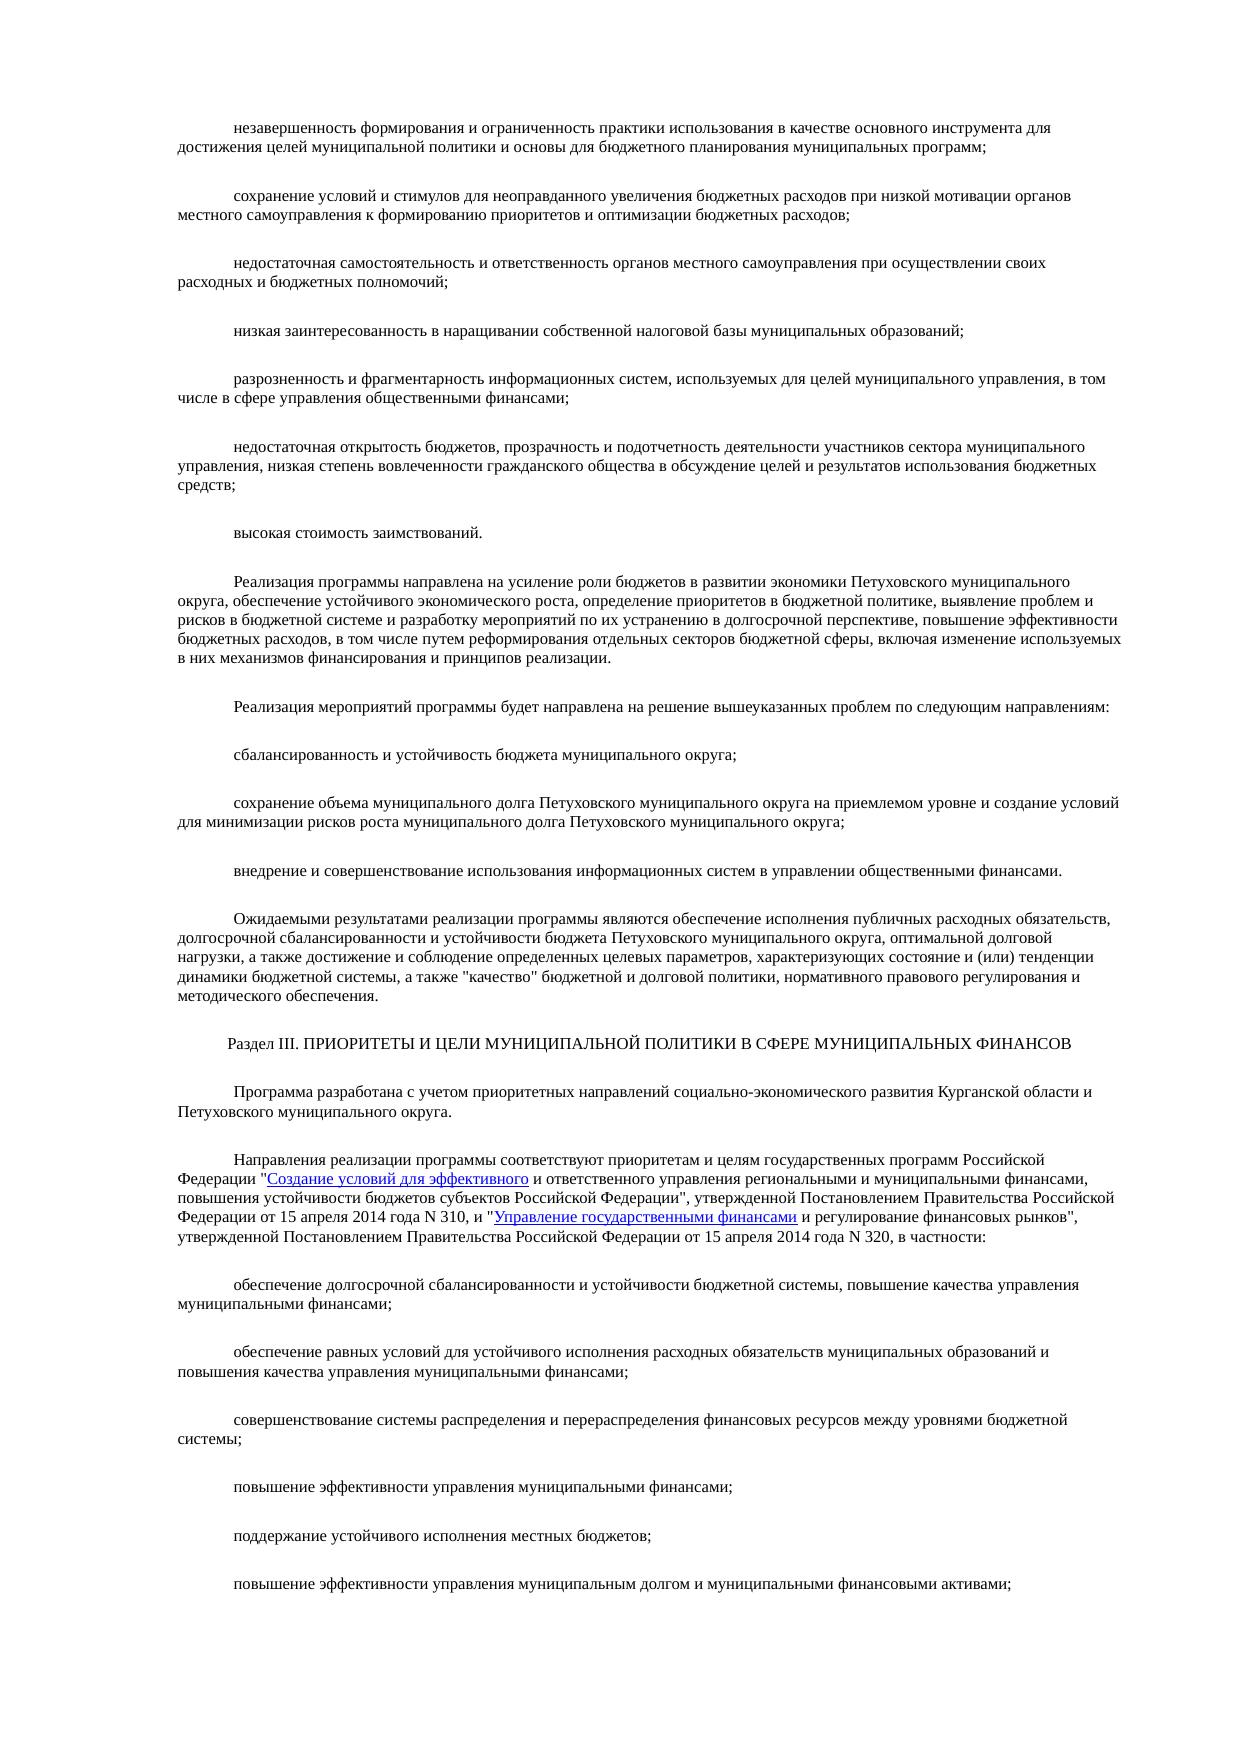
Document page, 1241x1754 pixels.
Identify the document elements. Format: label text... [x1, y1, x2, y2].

text поддержание устойчивого исполнения местных бюджетов; [177, 1526, 1122, 1545]
text внедрение и совершенствование использования информационных систем в управлении общественными финансами. [177, 861, 1122, 880]
text Программа разработана с учетом приоритетных направлений социально-экономического развития Курганской области и Петуховского муниципального округа. [177, 1082, 1122, 1121]
text Реализация программы направлена на усиление роли бюджетов в развитии экономики Петуховского муниципального округа, обеспечение устойчивого экономического роста, определение приоритетов в бюджетной политике, выявление проблем и рисков в бюджетной системе и разработку мероприятий по их устранению в долгосрочной перспективе, повышение эффективности бюджетных расходов, в том числе путем реформирования отдельных секторов бюджетной сферы, включая изменение используемых в них механизмов финансирования и принципов реализации. [177, 571, 1122, 667]
text недостаточная самостоятельность и ответственность органов местного самоуправления при осуществлении своих расходных и бюджетных полномочий; [177, 253, 1122, 291]
text разрозненность и фрагментарность информационных систем, используемых для целей муниципального управления, в том числе в сфере управления общественными финансами; [177, 369, 1122, 407]
text высокая стоимость заимствований. [177, 523, 1122, 542]
text Направления реализации программы соответствуют приоритетам и целям государственных программ Российской Федерации "Создание условий для эффективного и ответственного управления региональными и муниципальными финансами, повышения устойчивости бюджетов субъектов Российской Федерации", утвержденной Постановлением Правительства Российской Федерации от 15 апреля 2014 года N 310, и "Управление государственными финансами и регулирование финансовых рынков", утвержденной Постановлением Правительства Российской Федерации от 15 апреля 2014 года N 320, в частности: [177, 1150, 1122, 1246]
text сохранение условий и стимулов для неоправданного увеличения бюджетных расходов при низкой мотивации органов местного самоуправления к формированию приоритетов и оптимизации бюджетных расходов; [177, 186, 1122, 224]
text недостаточная открытость бюджетов, прозрачность и подотчетность деятельности участников сектора муниципального управления, низкая степень вовлеченности гражданского общества в обсуждение целей и результатов использования бюджетных средств; [177, 436, 1122, 494]
text повышение эффективности управления муниципальным долгом и муниципальными финансовыми активами; [177, 1574, 1122, 1593]
text незавершенность формирования и ограниченность практики использования в качестве основного инструмента для достижения целей муниципальной политики и основы для бюджетного планирования муниципальных программ; [177, 118, 1122, 156]
text совершенствование системы распределения и перераспределения финансовых ресурсов между уровнями бюджетной системы; [177, 1410, 1122, 1448]
text сбалансированность и устойчивость бюджета муниципального округа; [177, 745, 1122, 764]
text Раздел III. ПРИОРИТЕТЫ И ЦЕЛИ МУНИЦИПАЛЬНОЙ ПОЛИТИКИ В СФЕРЕ МУНИЦИПАЛЬНЫХ ФИНАНСОВ [177, 1034, 1122, 1053]
text повышение эффективности управления муниципальными финансами; [177, 1477, 1122, 1496]
text низкая заинтересованность в наращивании собственной налоговой базы муниципальных образований; [177, 321, 1122, 340]
text обеспечение равных условий для устойчивого исполнения расходных обязательств муниципальных образований и повышения качества управления муниципальными финансами; [177, 1342, 1122, 1381]
text Ожидаемыми результатами реализации программы являются обеспечение исполнения публичных расходных обязательств, долгосрочной сбалансированности и устойчивости бюджета Петуховского муниципального округа, оптимальной долговой нагрузки, а также достижение и соблюдение определенных целевых параметров, характеризующих состояние и (или) тенденции динамики бюджетной системы, а также "качество" бюджетной и долговой политики, нормативного правового регулирования и методического обеспечения. [177, 909, 1122, 1005]
text Реализация мероприятий программы будет направлена на решение вышеуказанных проблем по следующим направлениям: [177, 696, 1122, 716]
text сохранение объема муниципального долга Петуховского муниципального округа на приемлемом уровне и создание условий для минимизации рисков роста муниципального долга Петуховского муниципального округа; [177, 793, 1122, 831]
text обеспечение долгосрочной сбалансированности и устойчивости бюджетной системы, повышение качества управления муниципальными финансами; [177, 1275, 1122, 1313]
